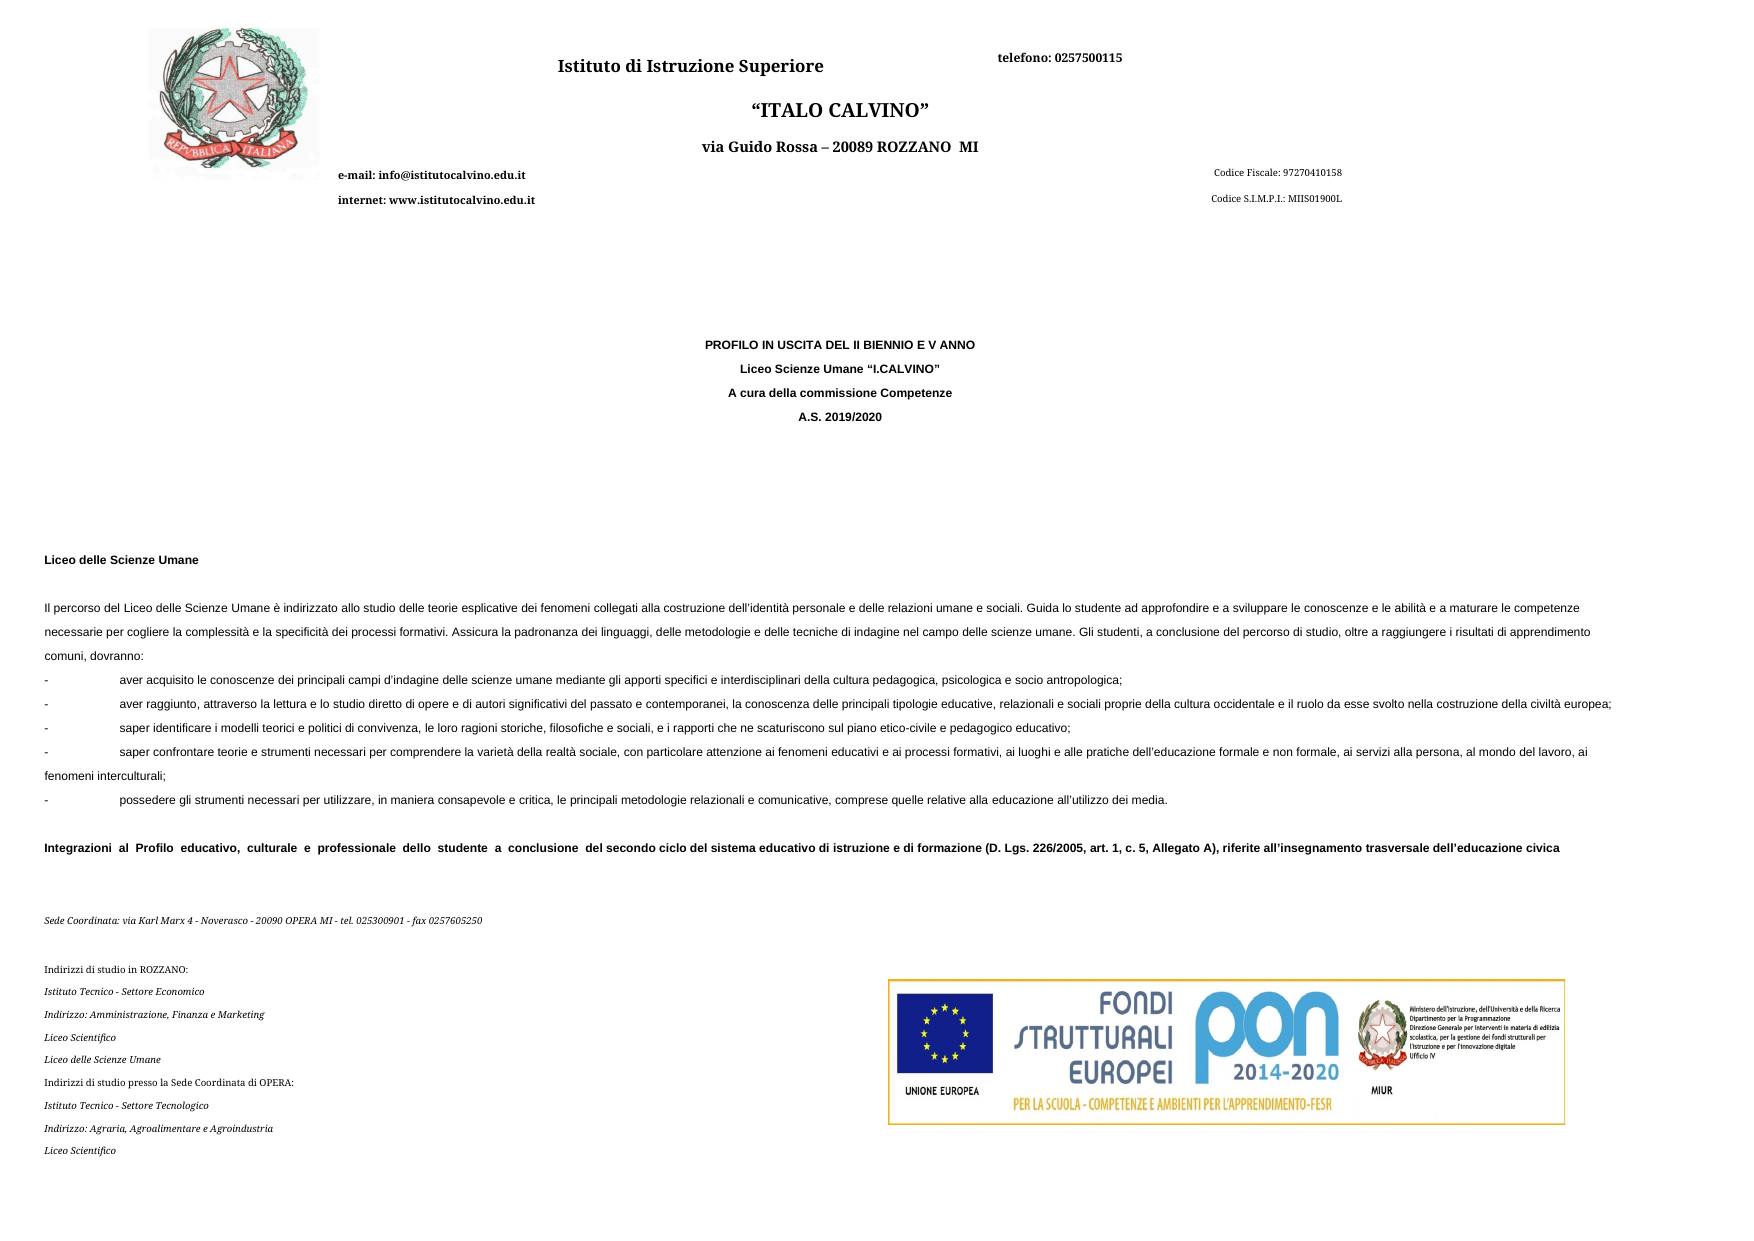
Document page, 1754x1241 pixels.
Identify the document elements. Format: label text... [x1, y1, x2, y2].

text A cura della commissione Competenze [44, 376, 1636, 399]
list possedere gli strumenti necessari per utilizzare, in maniera consapevole e critica, le principali metodologie relazionali e comunicative, comprese quelle relative alla educazione all’utilizzo dei media. [44, 783, 1636, 807]
text Il percorso del Liceo delle Scienze Umane è indirizzato allo studio delle teorie esplicative dei fenomeni collegati alla costruzione dell’identità personale e delle relazioni umane e sociali. Guida lo studente ad approfondire e a sviluppare le conoscenze e le abilità e a maturare le competenze necessarie per cogliere la complessità e la specificità dei processi formativi. Assicura la padronanza dei linguaggi, delle metodologie e delle tecniche di indagine nel campo delle scienze umane. Gli studenti, a conclusione del percorso di studio, oltre a raggiungere i risultati di apprendimento comuni, dovranno: [44, 591, 1636, 663]
list saper identificare i modelli teorici e politici di convivenza, le loro ragioni storiche, filosofiche e sociali, e i rapporti che ne scaturiscono sul piano etico-civile e pedagogico educativo; [44, 711, 1636, 735]
list saper confrontare teorie e strumenti necessari per comprendere la varietà della realtà sociale, con particolare attenzione ai fenomeni educativi e ai processi formativi, ai luoghi e alle pratiche dell’educazione formale e non formale, ai servizi alla persona, al mondo del lavoro, ai fenomeni interculturali; [44, 735, 1636, 783]
text Integrazioni al Profilo educativo, culturale e professionale dello studente a conclusione del secondo ciclo del sistema educativo di istruzione e di formazione (D. Lgs. 226/2005, art. 1, c. 5, Allegato A), riferite all’insegnamento trasversale dell’educazione civica [44, 831, 1636, 855]
list aver raggiunto, attraverso la lettura e lo studio diretto di opere e di autori significativi del passato e contemporanei, la conoscenza delle principali tipologie educative, relazionali e sociali proprie della cultura occidentale e il ruolo da esse svolto nella costruzione della civiltà europea; [44, 687, 1636, 711]
text Liceo Scienze Umane “I.CALVINO” [44, 352, 1636, 376]
list aver acquisito le conoscenze dei principali campi d’indagine delle scienze umane mediante gli apporti specifici e interdisciplinari della cultura pedagogica, psicologica e socio antropologica; [44, 663, 1636, 687]
text PROFILO IN USCITA DEL II BIENNIO E V ANNO [44, 328, 1636, 352]
picture [148, 28, 320, 180]
picture [888, 979, 1566, 1125]
text Liceo delle Scienze Umane [44, 543, 1636, 567]
text A.S. 2019/2020 [44, 399, 1636, 423]
